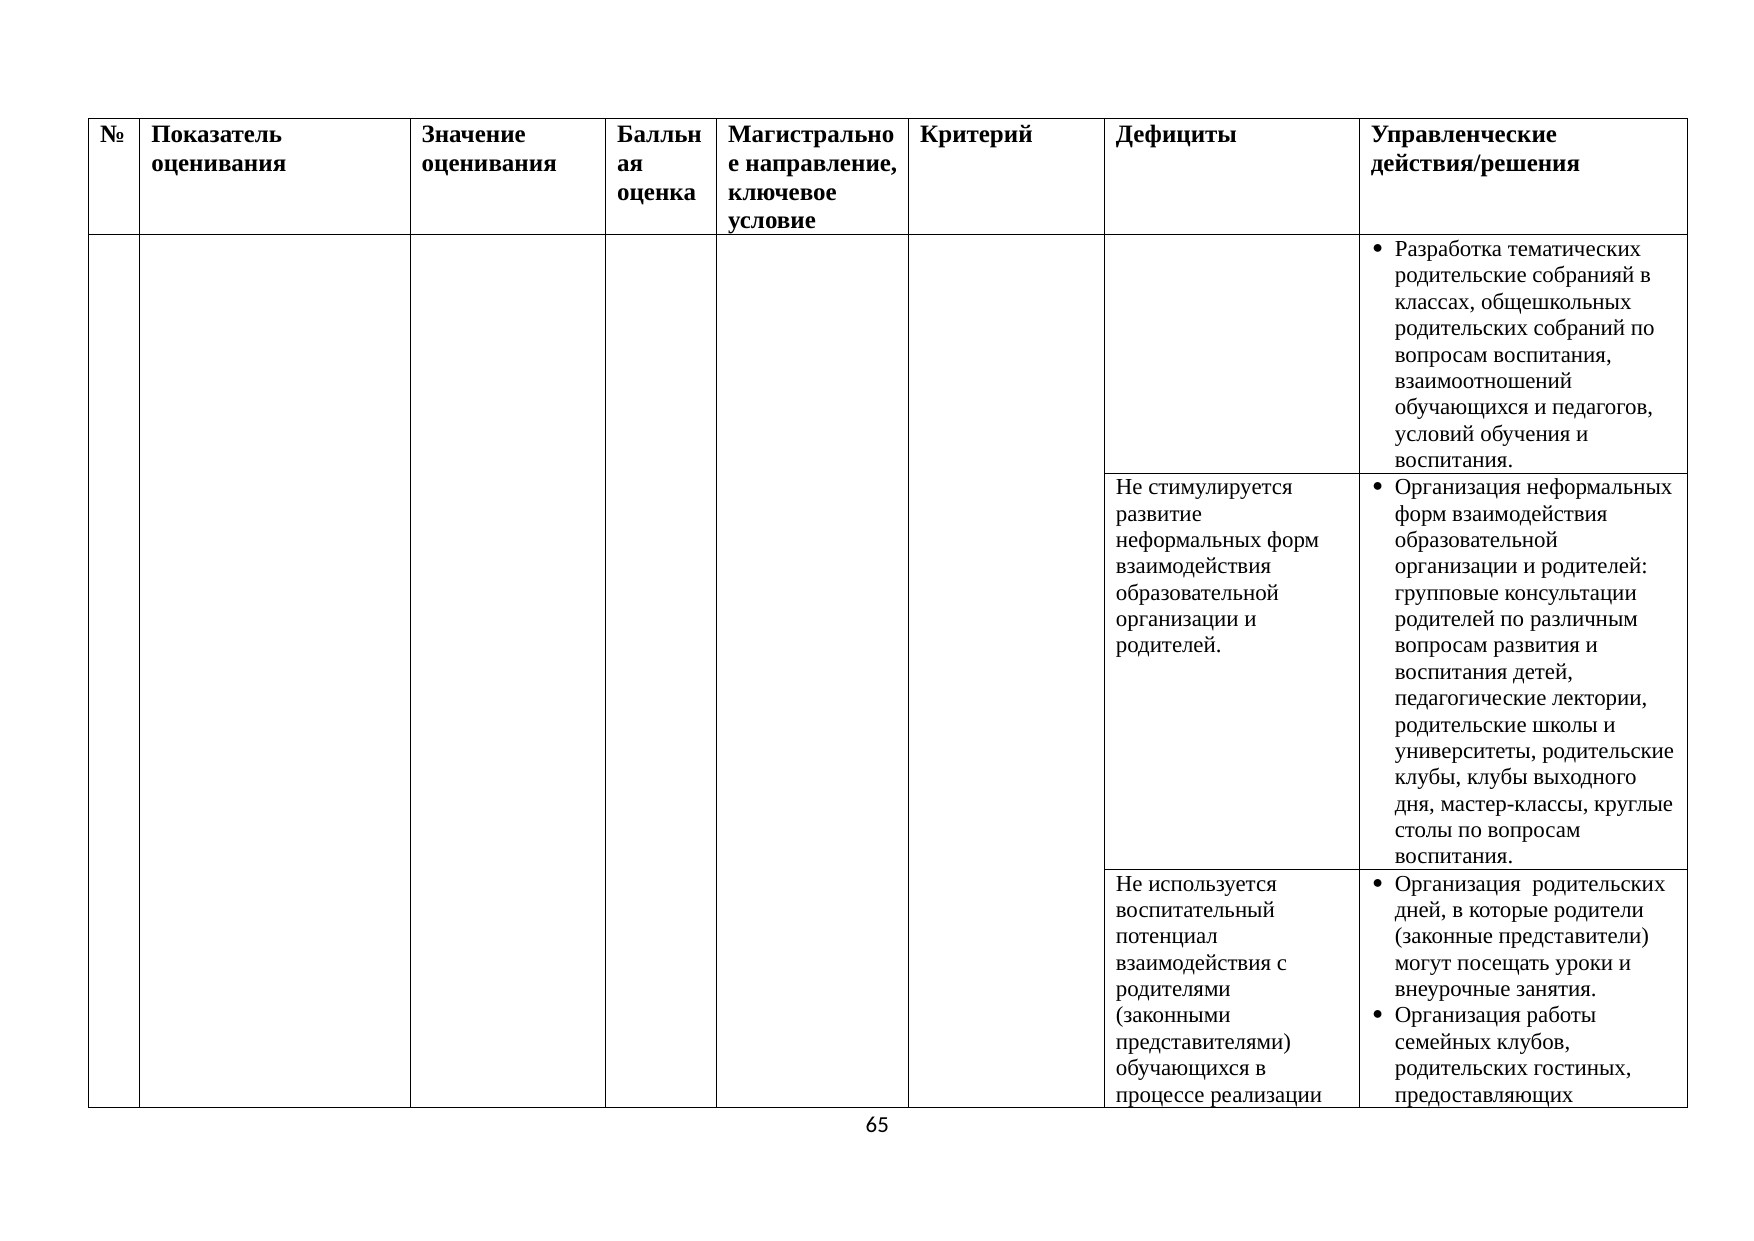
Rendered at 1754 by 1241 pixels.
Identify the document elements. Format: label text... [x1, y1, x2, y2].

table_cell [1105, 235, 1359, 472]
table_header Показатель оценивания [140, 119, 410, 234]
table_header Значение оценивания [411, 119, 605, 234]
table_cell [1105, 870, 1359, 1107]
table_header № [89, 119, 139, 234]
table_header Магистральное направление, ключевое условие [717, 119, 908, 234]
table_header Балльная оценка [606, 119, 716, 234]
table_cell Организация неформальных форм взаимодействия образовательной организации и родителей: групповые консультации родителей по различным вопросам развития и воспитания детей, педагогические лектории, родительские школы и университеты, родительские клубы, клубы выходного дня, мастер-классы, круглые столы по вопросам воспитания. [1360, 474, 1687, 869]
table_cell Не стимулируется развитие неформальных форм взаимодействия образовательной организации и родителей. [1105, 474, 1359, 869]
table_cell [1360, 235, 1687, 472]
table_header Критерий [909, 119, 1104, 234]
table_header Дефициты [1105, 119, 1359, 234]
table_header Управленческие действия/решения [1360, 119, 1687, 234]
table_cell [1360, 870, 1687, 1107]
